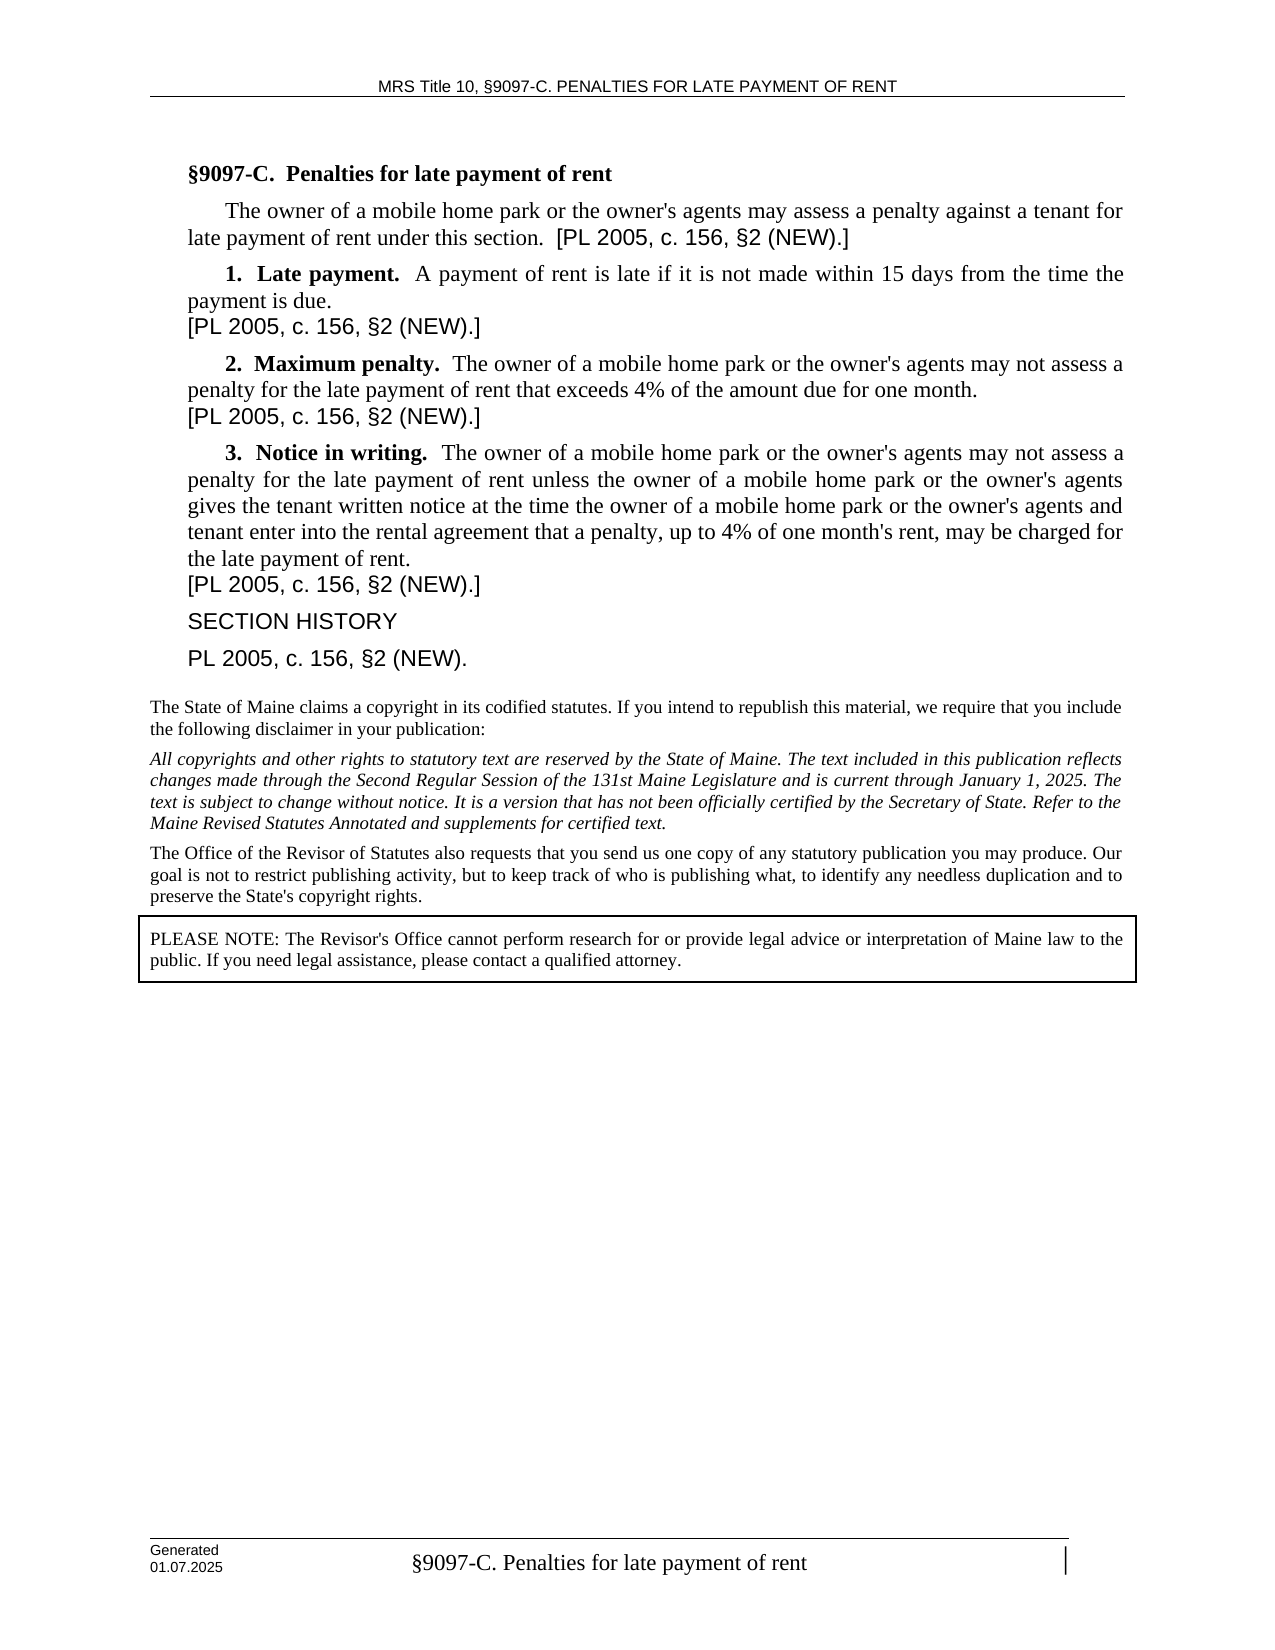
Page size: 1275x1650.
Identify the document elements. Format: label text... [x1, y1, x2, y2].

text The owner of a mobile home park or the owner's agents may assess a penalty against a tenant for late payment of rent under this section. [PL 2005, c. 156, §2 (NEW).] [187, 197, 1125, 250]
text [PL 2005, c. 156, §2 (NEW).] [187, 403, 1125, 429]
text [PL 2005, c. 156, §2 (NEW).] [187, 313, 1125, 339]
text All copyrights and other rights to statutory text are reserved by the State of Maine. The text included in this publication reflects changes made through the Second Regular Session of the 131st Maine Legislature and is current through January 1, 2025 . The text is subject to change without notice. It is a version that has not been officially certified by the Secretary of State. Refer to the Maine Revised Statutes Annotated and supplements for certified text. [150, 747, 1125, 834]
text PL 2005, c. 156, §2 (NEW). [187, 645, 1125, 671]
text PLEASE NOTE: The Revisor's Office cannot perform research for or provide legal advice or interpretation of Maine law to the public. If you need legal assistance, please contact a qualified attorney. [140, 917, 1135, 981]
text 2. Maximum penalty. The owner of a mobile home park or the owner's agents may not assess a penalty for the late payment of rent that exceeds 4% of the amount due for one month. [187, 350, 1125, 403]
text SECTION HISTORY [187, 608, 1125, 634]
text The Office of the Revisor of Statutes also requests that you send us one copy of any statutory publication you may produce. Our goal is not to restrict publishing activity, but to keep track of who is publishing what, to identify any needless duplication and to preserve the State's copyright rights. [150, 842, 1125, 907]
text [PL 2005, c. 156, §2 (NEW).] [187, 571, 1125, 597]
text The State of Maine claims a copyright in its codified statutes. If you intend to republish this material, we require that you include the following disclaimer in your publication: [150, 696, 1125, 739]
text 3. Notice in writing. The owner of a mobile home park or the owner's agents may not assess a penalty for the late payment of rent unless the owner of a mobile home park or the owner's agents gives the tenant written notice at the time the owner of a mobile home park or the owner's agents and tenant enter into the rental agreement that a penalty, up to 4% of one month's rent, may be charged for the late payment of rent. [187, 439, 1125, 571]
text 1. Late payment. A payment of rent is late if it is not made within 15 days from the time the payment is due. [187, 260, 1125, 313]
text §9097-C. Penalties for late payment of rent [187, 160, 1125, 187]
